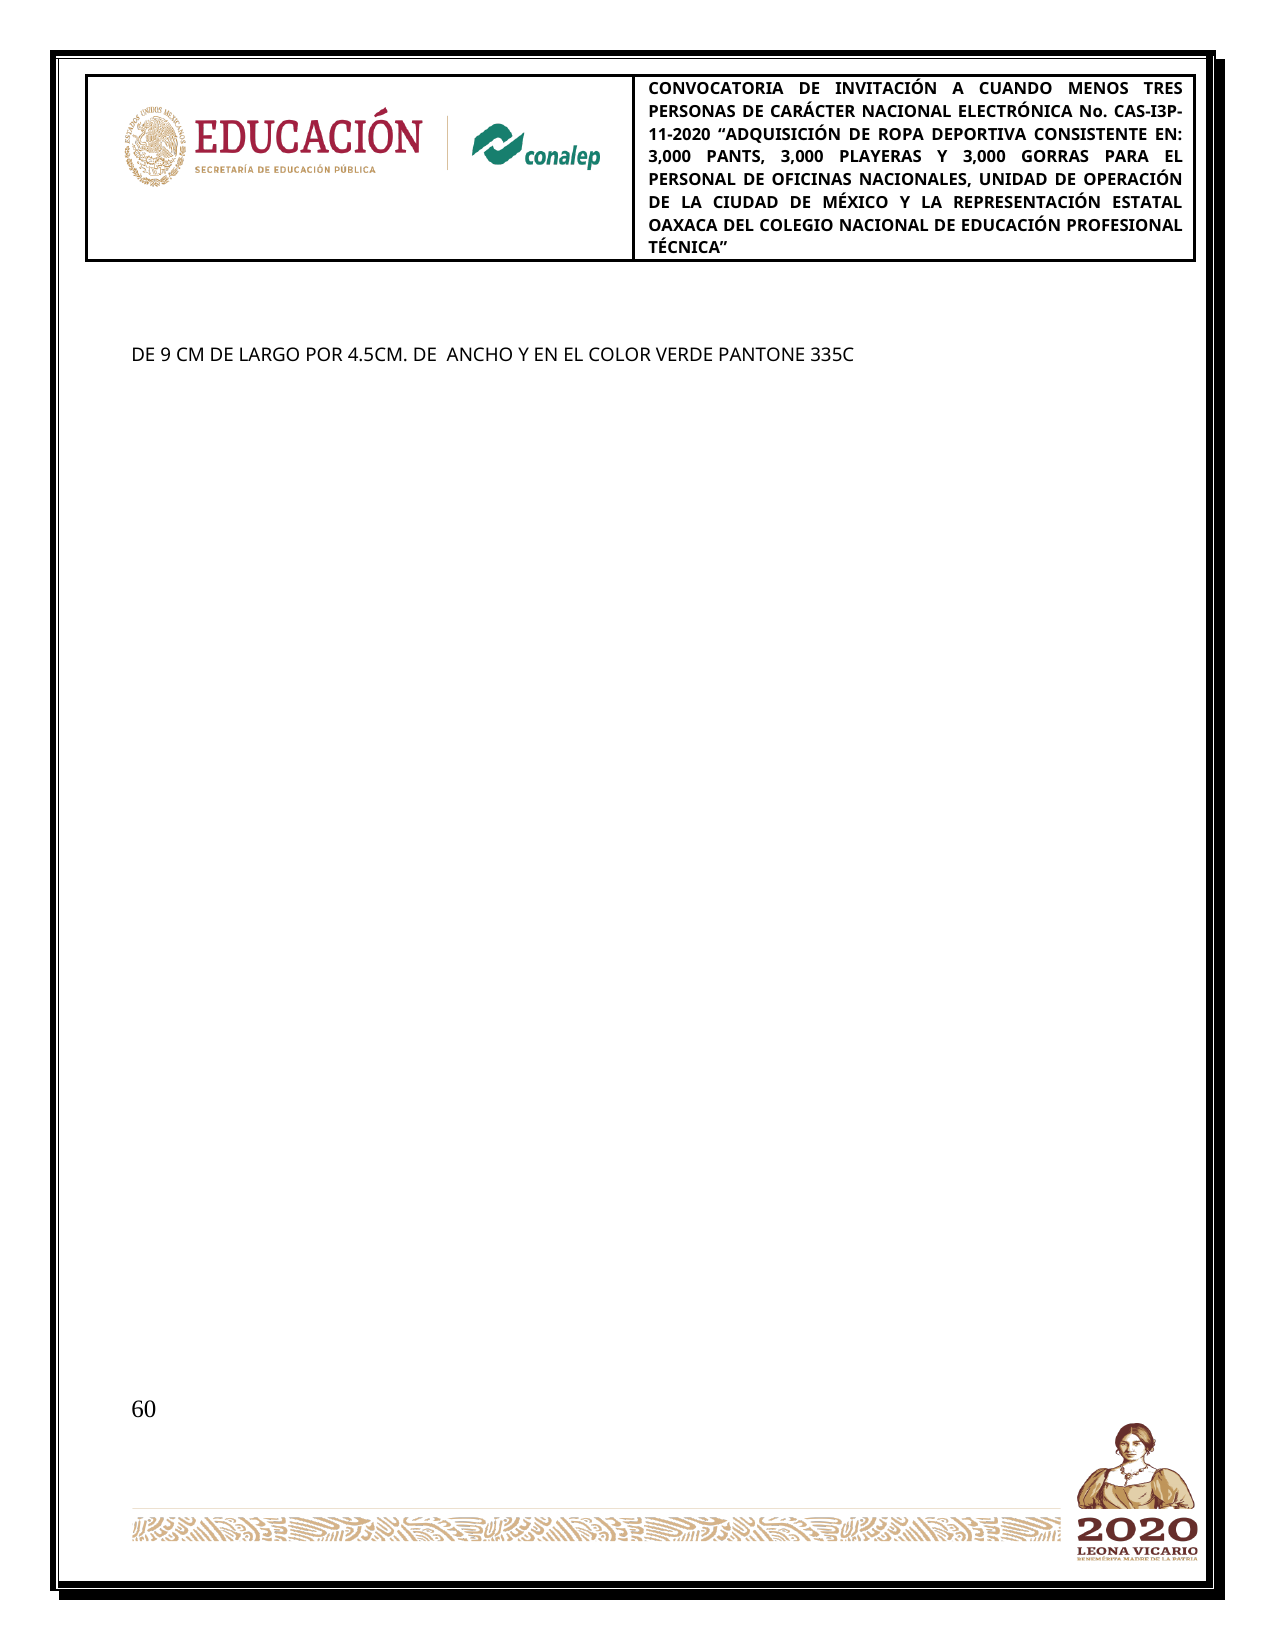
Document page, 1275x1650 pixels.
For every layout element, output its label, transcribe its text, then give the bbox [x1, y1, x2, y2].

text DE 9 CM DE LARGO POR 4.5CM. DE ANCHO Y EN EL COLOR VERDE PANTONE 335C [131, 342, 1127, 367]
picture [106, 95, 618, 199]
picture [131, 1423, 1198, 1561]
